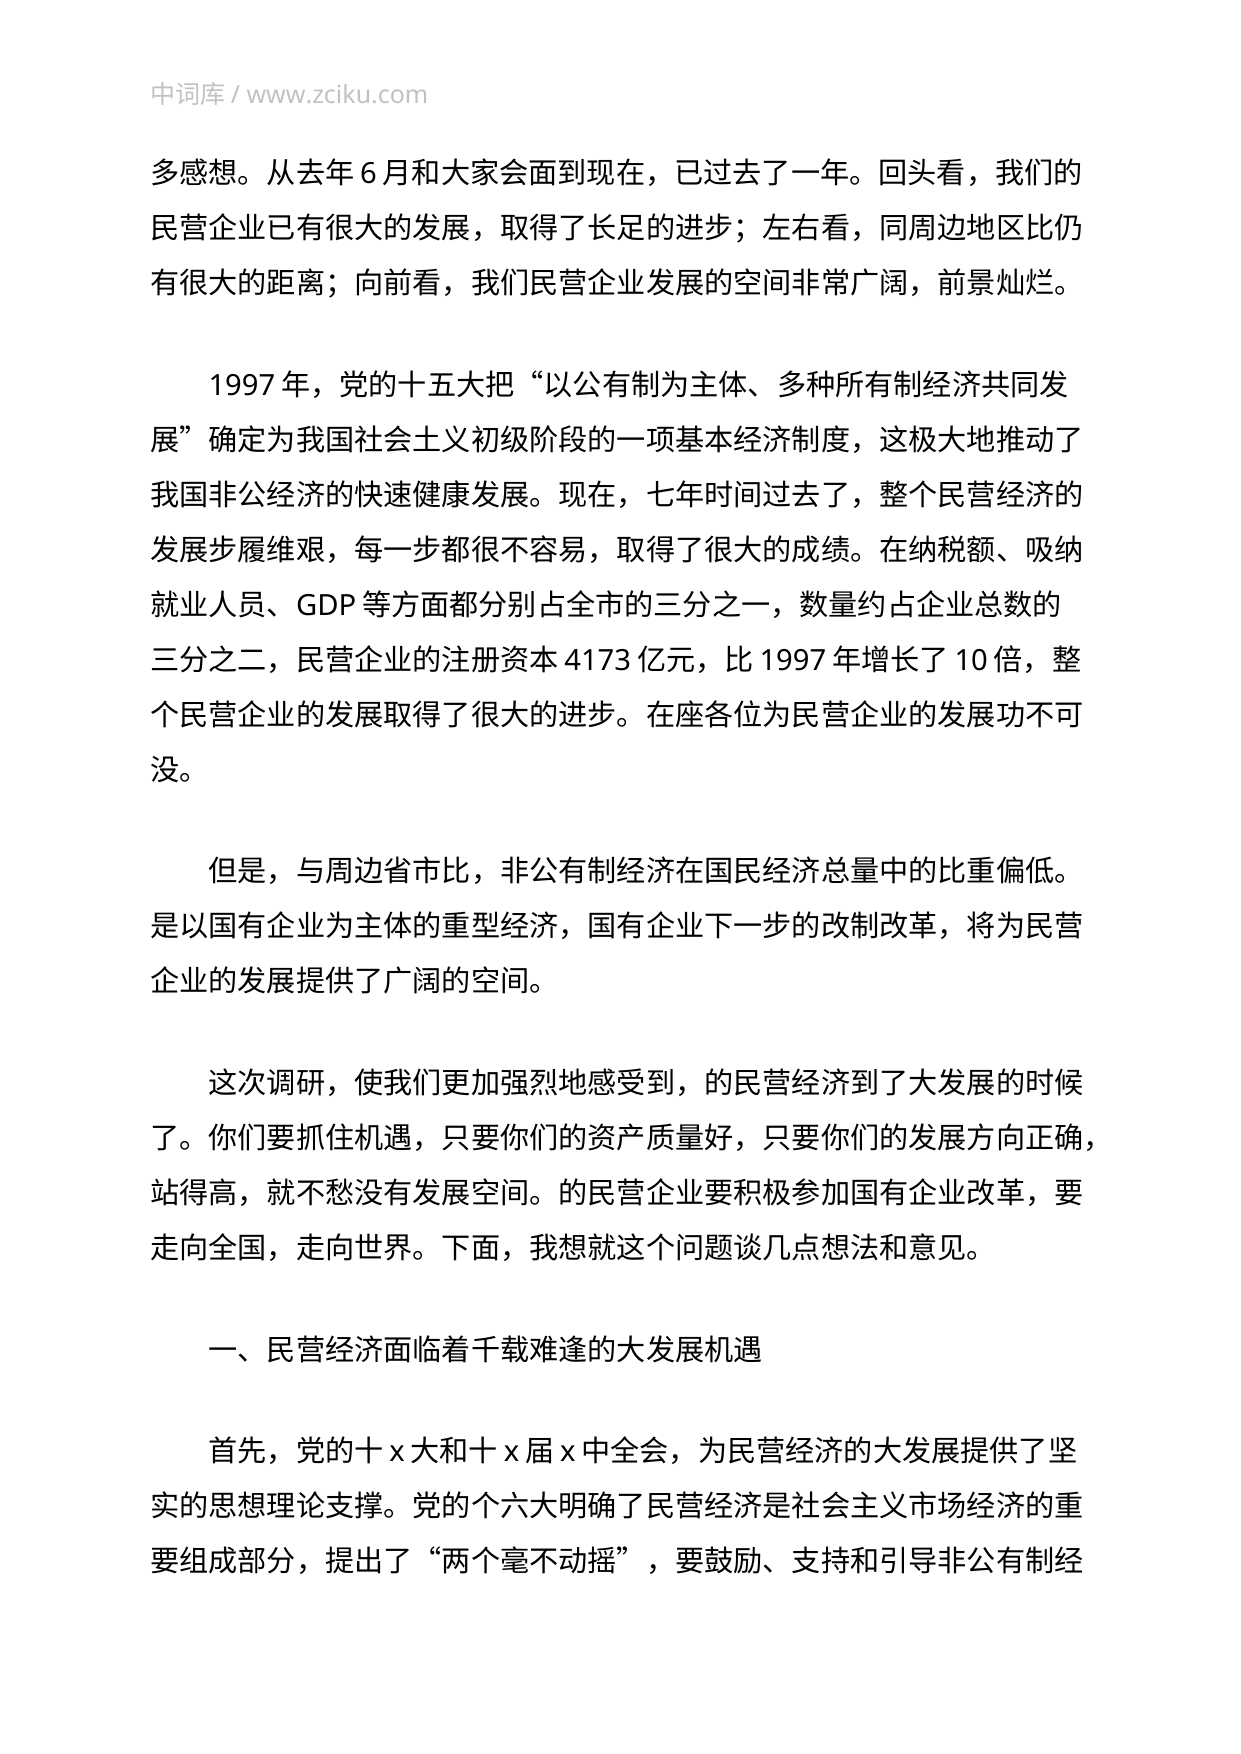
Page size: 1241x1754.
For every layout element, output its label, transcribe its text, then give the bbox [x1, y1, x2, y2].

text 一、民营经济面临着千载难逢的大发展机遇 [150, 1326, 1090, 1368]
text 这次调研，使我们更加强烈地感受到，的民营经济到了大发展的时候了。你们要抓住机遇，只要你们的资产质量好，只要你们的发展方向正确，站得高，就不愁没有发展空间。的民营企业要积极参加国有企业改革，要走向全国，走向世界。下面，我想就这个问题谈几点想法和意见。 [150, 1059, 1090, 1267]
text 但是，与周边省市比，非公有制经济在国民经济总量中的比重偏低。是以国有企业为主体的重型经济，国有企业下一步的改制改革，将为民营企业的发展提供了广阔的空间。 [150, 848, 1090, 1000]
text 1997年，党的十五大把“以公有制为主体、多种所有制经济共同发展”确定为我国社会土义初级阶段的一项基本经济制度，这极大地推动了我国非公经济的快速健康发展。现在，七年时间过去了，整个民营经济的发展步履维艰，每一步都很不容易，取得了很大的成绩。在纳税额、吸纳就业人员、GDP等方面都分别占全市的三分之一，数量约占企业总数的三分之二，民营企业的注册资本4173亿元，比1997年增长了10倍，整个民营企业的发展取得了很大的进步。在座各位为民营企业的发展功不可没。 [150, 362, 1090, 788]
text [150, 1428, 1090, 1580]
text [150, 150, 1090, 302]
